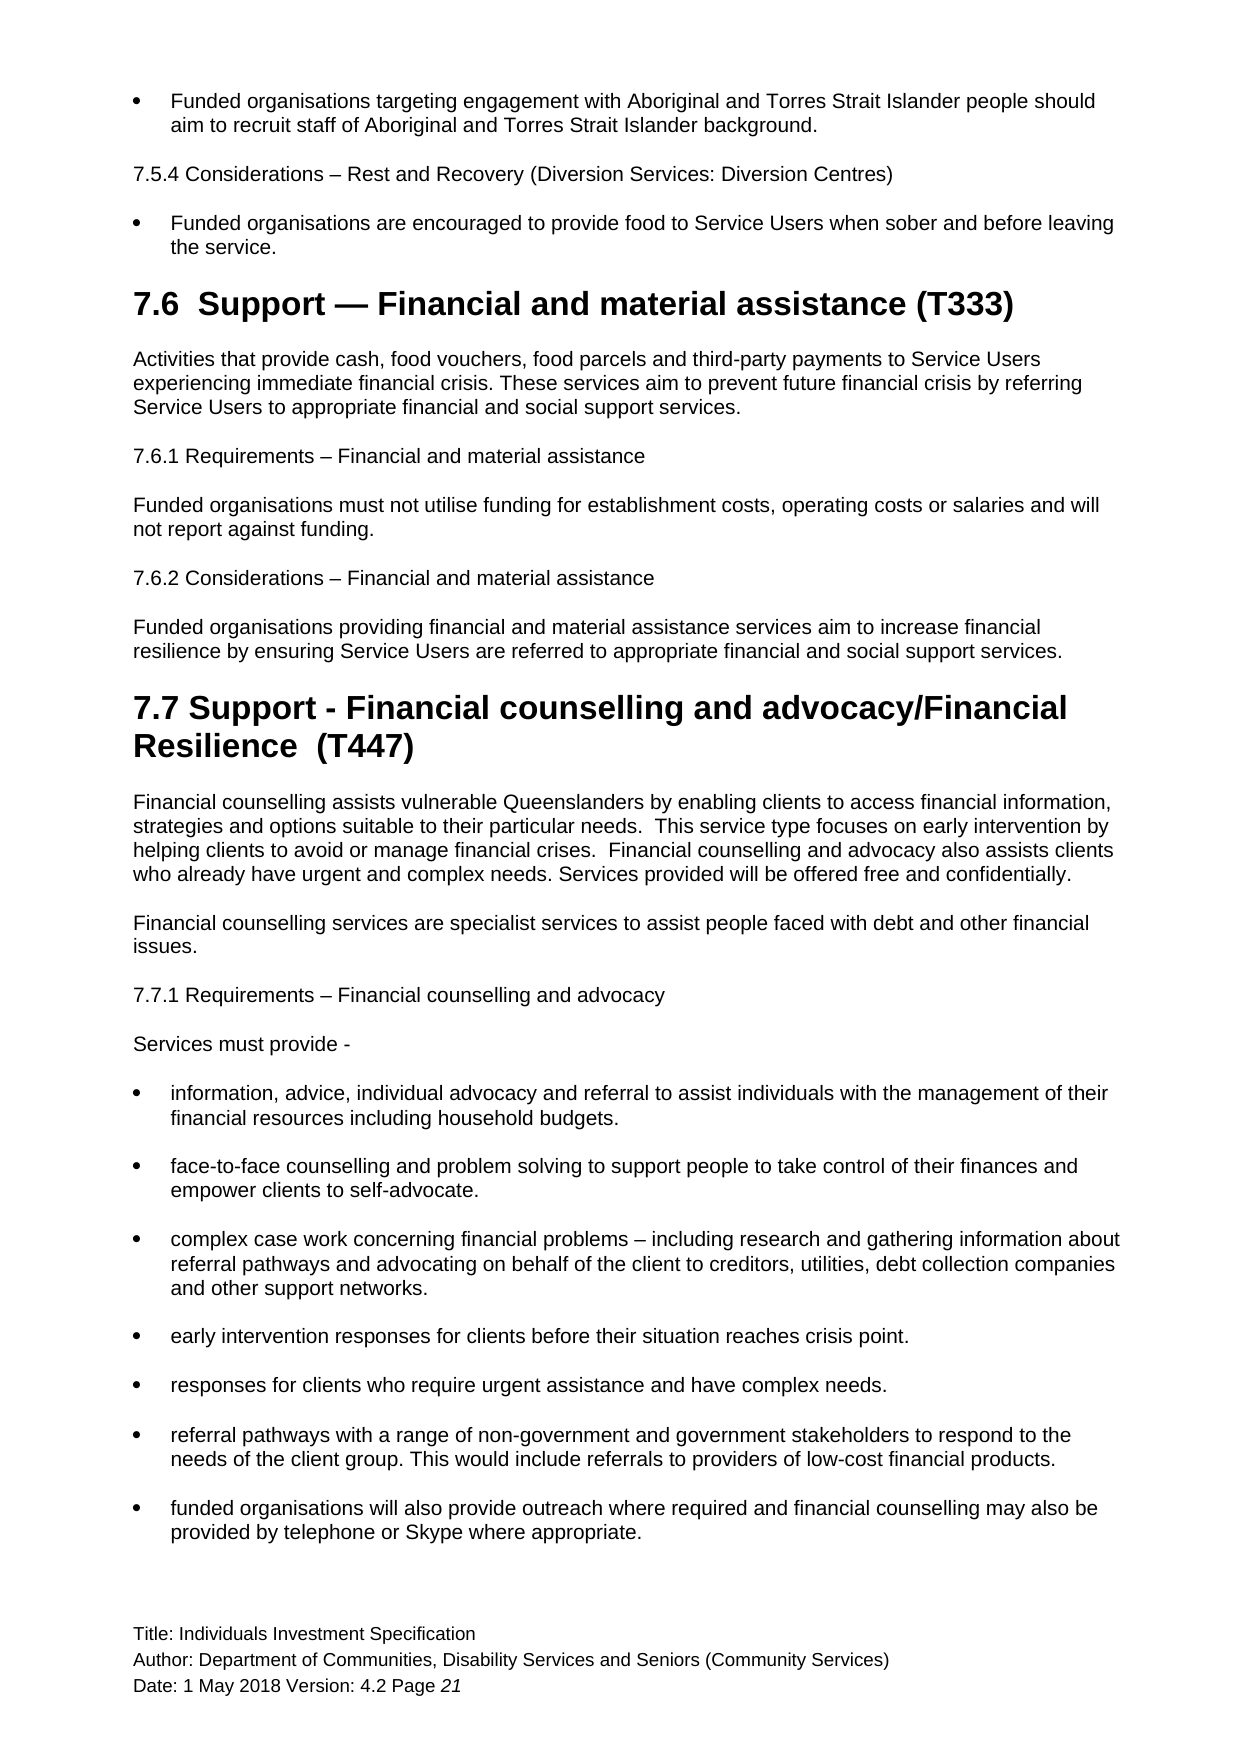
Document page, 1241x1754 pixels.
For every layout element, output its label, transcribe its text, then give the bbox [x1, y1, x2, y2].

subtitle 7.6.1 Requirements – Financial and material assistance [133, 444, 1122, 468]
subtitle 7.7 Support - Financial counselling and advocacy/Financial Resilience (T447) [133, 688, 1122, 764]
subtitle 7.6.2 Considerations – Financial and material assistance [133, 566, 1122, 590]
list face-to-face counselling and problem solving to support people to take control of their finances and empower clients to self-advocate. [133, 1154, 1122, 1202]
subtitle 7.5.4 Considerations – Rest and Recovery (Diversion Services: Diversion Centres) [133, 162, 1122, 186]
list referral pathways with a range of non-government and government stakeholders to respond to the needs of the client group. This would include referrals to providers of low-cost financial products. [133, 1422, 1122, 1470]
text Financial counselling assists vulnerable Queenslanders by enabling clients to access financial information, strategies and options suitable to their particular needs. This service type focuses on early intervention by helping clients to avoid or manage financial crises. Financial counselling and advocacy also assists clients who already have urgent and complex needs. Services provided will be offered free and confidentially. [133, 789, 1122, 885]
text Financial counselling services are specialist services to assist people faced with debt and other financial issues. [133, 910, 1122, 958]
text Activities that provide cash, food vouchers, food parcels and third-party payments to Service Users experiencing immediate financial crisis. These services aim to prevent future financial crisis by referring Service Users to appropriate financial and social support services. [133, 347, 1122, 419]
list Funded organisations targeting engagement with Aboriginal and Torres Strait Islander people should aim to recruit staff of Aboriginal and Torres Strait Islander background. [133, 89, 1122, 137]
subtitle 7.7.1 Requirements – Financial counselling and advocacy [133, 983, 1122, 1007]
text Funded organisations must not utilise funding for establishment costs, operating costs or salaries and will not report against funding. [133, 493, 1122, 541]
list information, advice, individual advocacy and referral to assist individuals with the management of their financial resources including household budgets. [133, 1081, 1122, 1129]
list early intervention responses for clients before their situation reaches crisis point. [133, 1324, 1122, 1348]
list Funded organisations are encouraged to provide food to Service Users when sober and before leaving the service. [133, 211, 1122, 259]
text Funded organisations providing financial and material assistance services aim to increase financial resilience by ensuring Service Users are referred to appropriate financial and social support services. [133, 615, 1122, 663]
text Services must provide - [133, 1032, 1122, 1056]
list complex case work concerning financial problems – including research and gathering information about referral pathways and advocating on behalf of the client to creditors, utilities, debt collection companies and other support networks. [133, 1227, 1122, 1299]
subtitle 7.6 Support — Financial and material assistance (T333) [133, 284, 1122, 322]
list responses for clients who require urgent assistance and have complex needs. [133, 1373, 1122, 1397]
list funded organisations will also provide outreach where required and financial counselling may also be provided by telephone or Skype where appropriate. [133, 1495, 1122, 1543]
